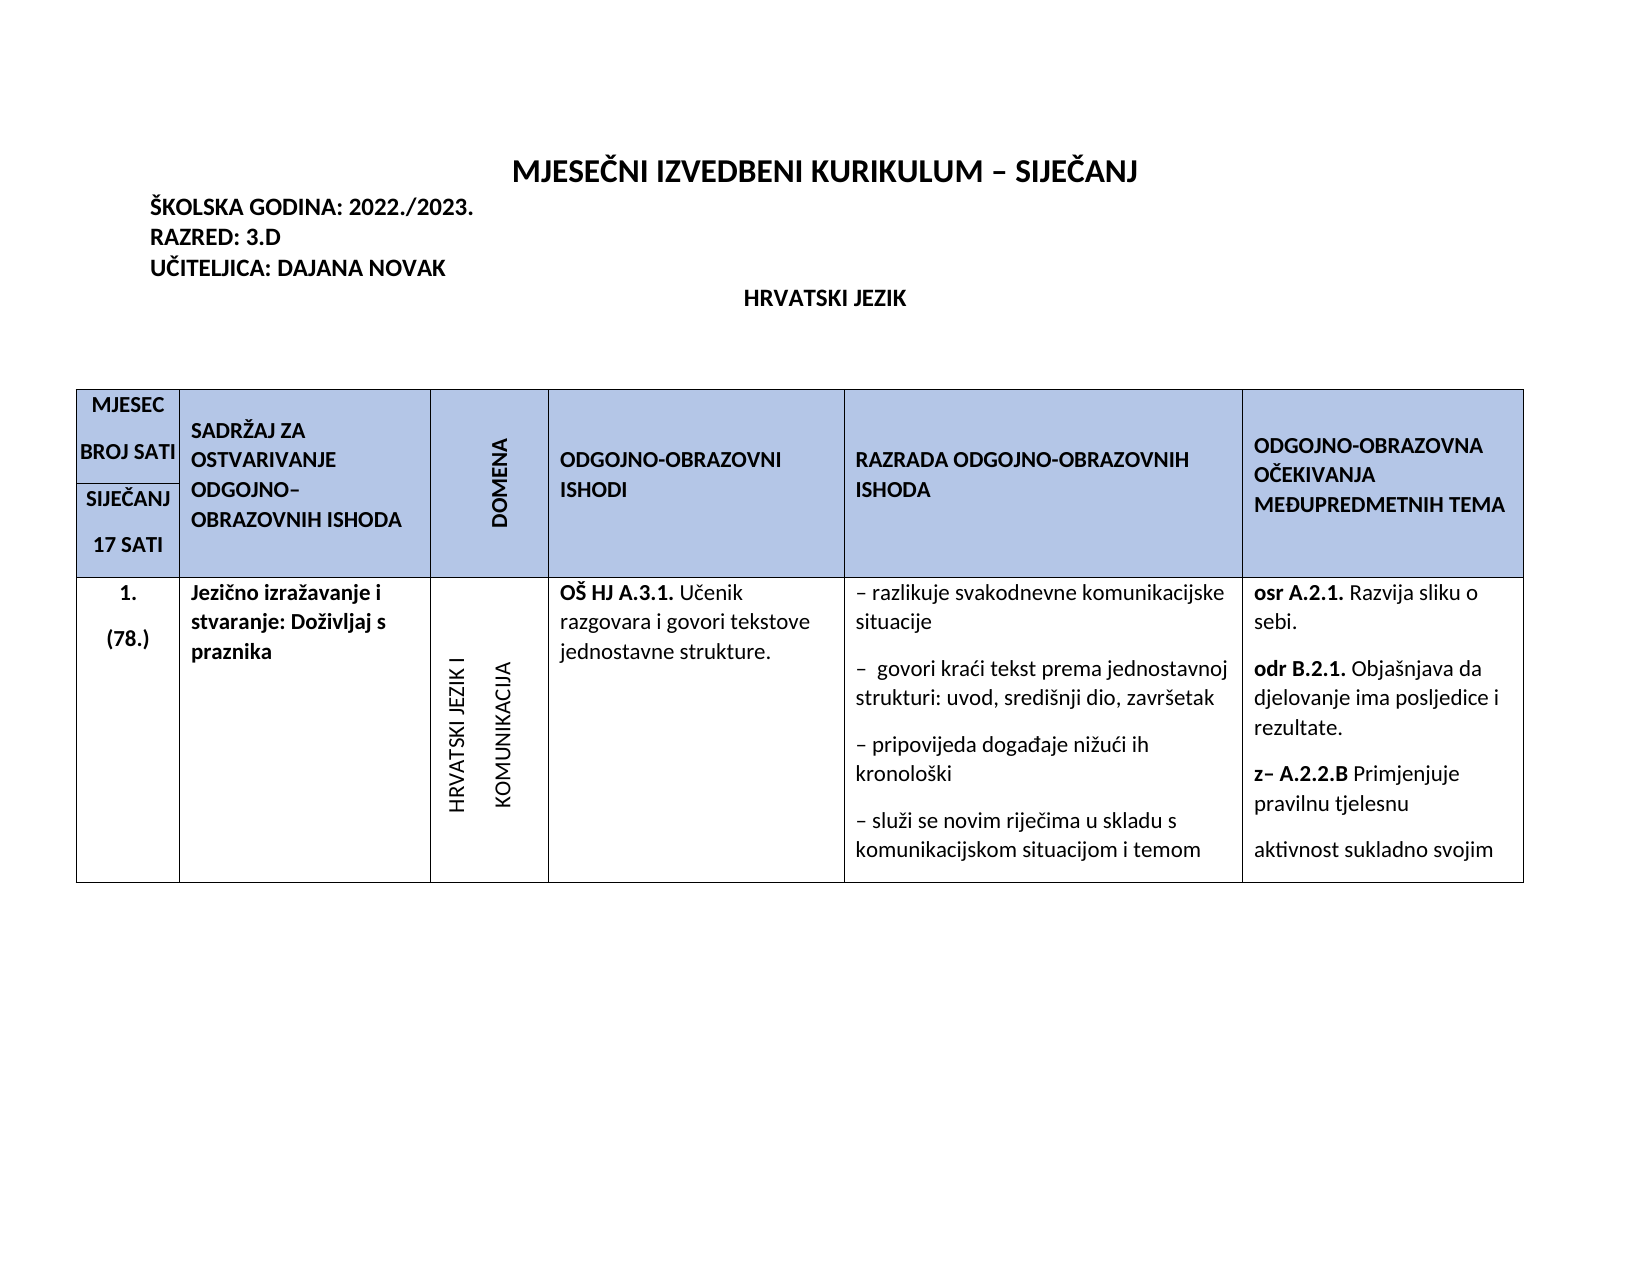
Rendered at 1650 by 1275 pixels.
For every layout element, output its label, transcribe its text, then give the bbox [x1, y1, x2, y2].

table_cell osr A.2.1. Razvija sliku o sebi. odr B.2.1. Objašnjava da djelovanje ima posljedice i rezultate. z– A.2.2.B Primjenjuje pravilnu tjelesnu aktivnost sukladno svojim sposobnostima, afinitetima i zdravstvenom stanju. [1243, 578, 1523, 882]
table_header SADRŽAJ ZA OSTVARIVANJE ODGOJNO–OBRAZOVNIH ISHODA [180, 390, 430, 577]
table_header DOMENA [431, 390, 548, 577]
text MJESEČNI IZVEDBENI KURIKULUM – SIJEČANJ [150, 150, 1500, 191]
table_cell – razlikuje svakodnevne komunikacijske situacije – govori kraći tekst prema jednostavnoj strukturi: uvod, središnji dio, završetak – pripovijeda događaje nižući ih kronološki – služi se novim riječima u skladu s komunikacijskom situacijom i temom [845, 578, 1242, 882]
text HRVATSKI JEZIK [150, 282, 1500, 313]
table_cell OŠ HJ A.3.1. Učenik razgovara i govori tekstove jednostavne strukture. [549, 578, 844, 882]
table_cell HRVATSKI JEZIK I KOMUNIKACIJA [431, 578, 548, 882]
text RAZRED: 3.D [150, 221, 1500, 252]
table_header ODGOJNO-OBRAZOVNA OČEKIVANJA MEĐUPREDMETNIH TEMA [1243, 390, 1523, 577]
table_header ODGOJNO-OBRAZOVNI ISHODI [549, 390, 844, 577]
table_header MJESEC BROJ SATI [77, 390, 179, 483]
table_header RAZRADA ODGOJNO-OBRAZOVNIH ISHODA [845, 390, 1242, 577]
text ŠKOLSKA GODINA: 2022./2023. [150, 191, 1500, 221]
table_cell SIJEČANJ 17 SATI [77, 484, 179, 577]
table_cell 1. (78.) [77, 578, 179, 882]
table_cell Jezično izražavanje i stvaranje: Doživljaj s praznika [180, 578, 430, 882]
text UČITELJICA: DAJANA NOVAK [150, 252, 1500, 282]
